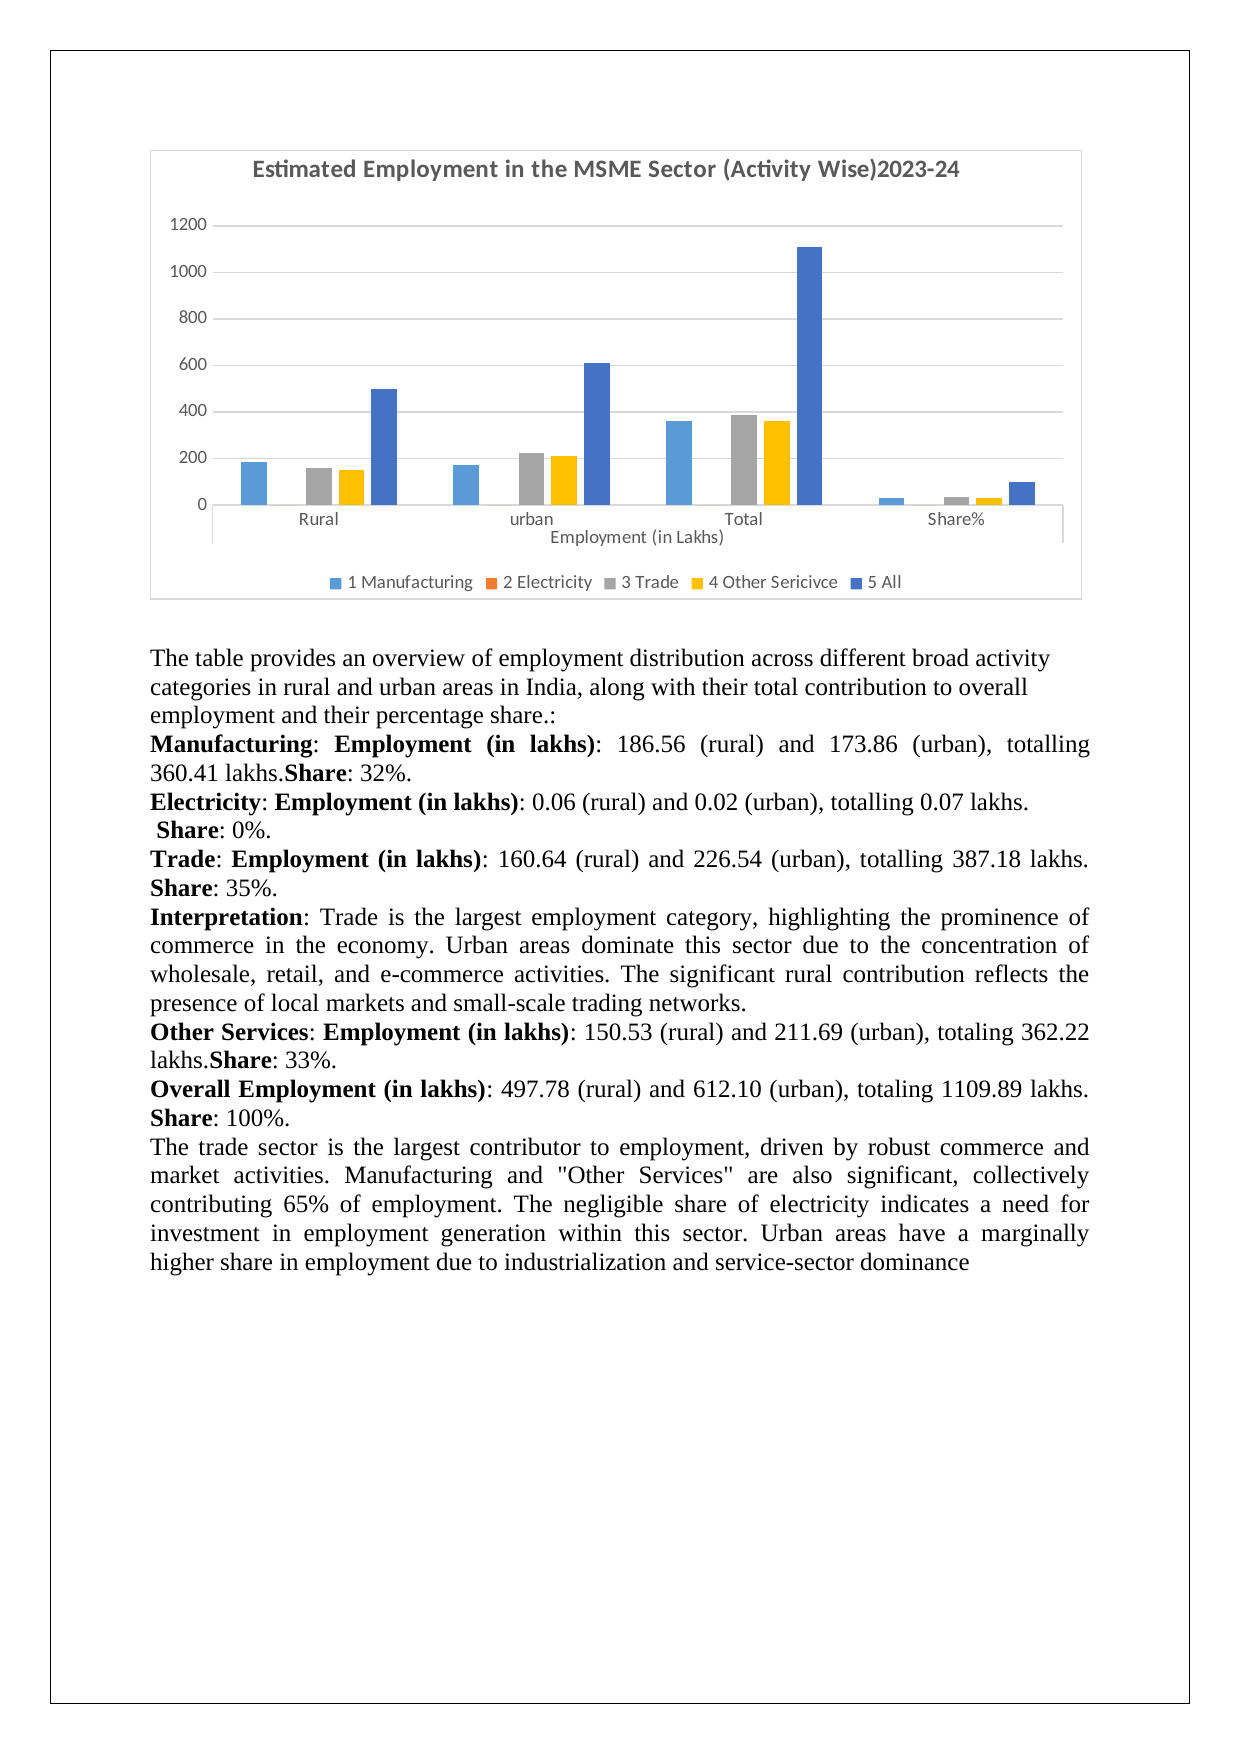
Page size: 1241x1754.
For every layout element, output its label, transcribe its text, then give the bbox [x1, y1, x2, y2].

text The trade sector is the largest contributor to employment, driven by robust commerce and market activities. Manufacturing and "Other Services" are also significant, collectively contributing 65% of employment. The negligible share of electricity indicates a need for investment in employment generation within this sector. Urban areas have a marginally higher share in employment due to industrialization and service-sector dominance [150, 1132, 1090, 1276]
text The table provides an overview of employment distribution across different broad activity categories in rural and urban areas in India, along with their total contribution to overall employment and their percentage share.: [150, 643, 1090, 729]
text Manufacturing: Employment (in lakhs): 186.56 (rural) and 173.86 (urban), totalling 360.41 lakhs.Share: 32%. [150, 729, 1090, 787]
text Share: 0%. [150, 816, 1090, 844]
text Interpretation: Trade is the largest employment category, highlighting the prominence of commerce in the economy. Urban areas dominate this sector due to the concentration of wholesale, retail, and e-commerce activities. The significant rural contribution reflects the presence of local markets and small-scale trading networks. [150, 902, 1090, 1017]
text Other Services: Employment (in lakhs): 150.53 (rural) and 211.69 (urban), totaling 362.22 lakhs.Share: 33%. [150, 1017, 1090, 1074]
text Electricity: Employment (in lakhs): 0.06 (rural) and 0.02 (urban), totalling 0.07 lakhs. [150, 787, 1090, 816]
text Overall Employment (in lakhs): 497.78 (rural) and 612.10 (urban), totaling 1109.89 lakhs. Share: 100%. [150, 1074, 1090, 1132]
text Trade: Employment (in lakhs): 160.64 (rural) and 226.54 (urban), totalling 387.18 lakhs. Share: 35%. [150, 844, 1090, 902]
